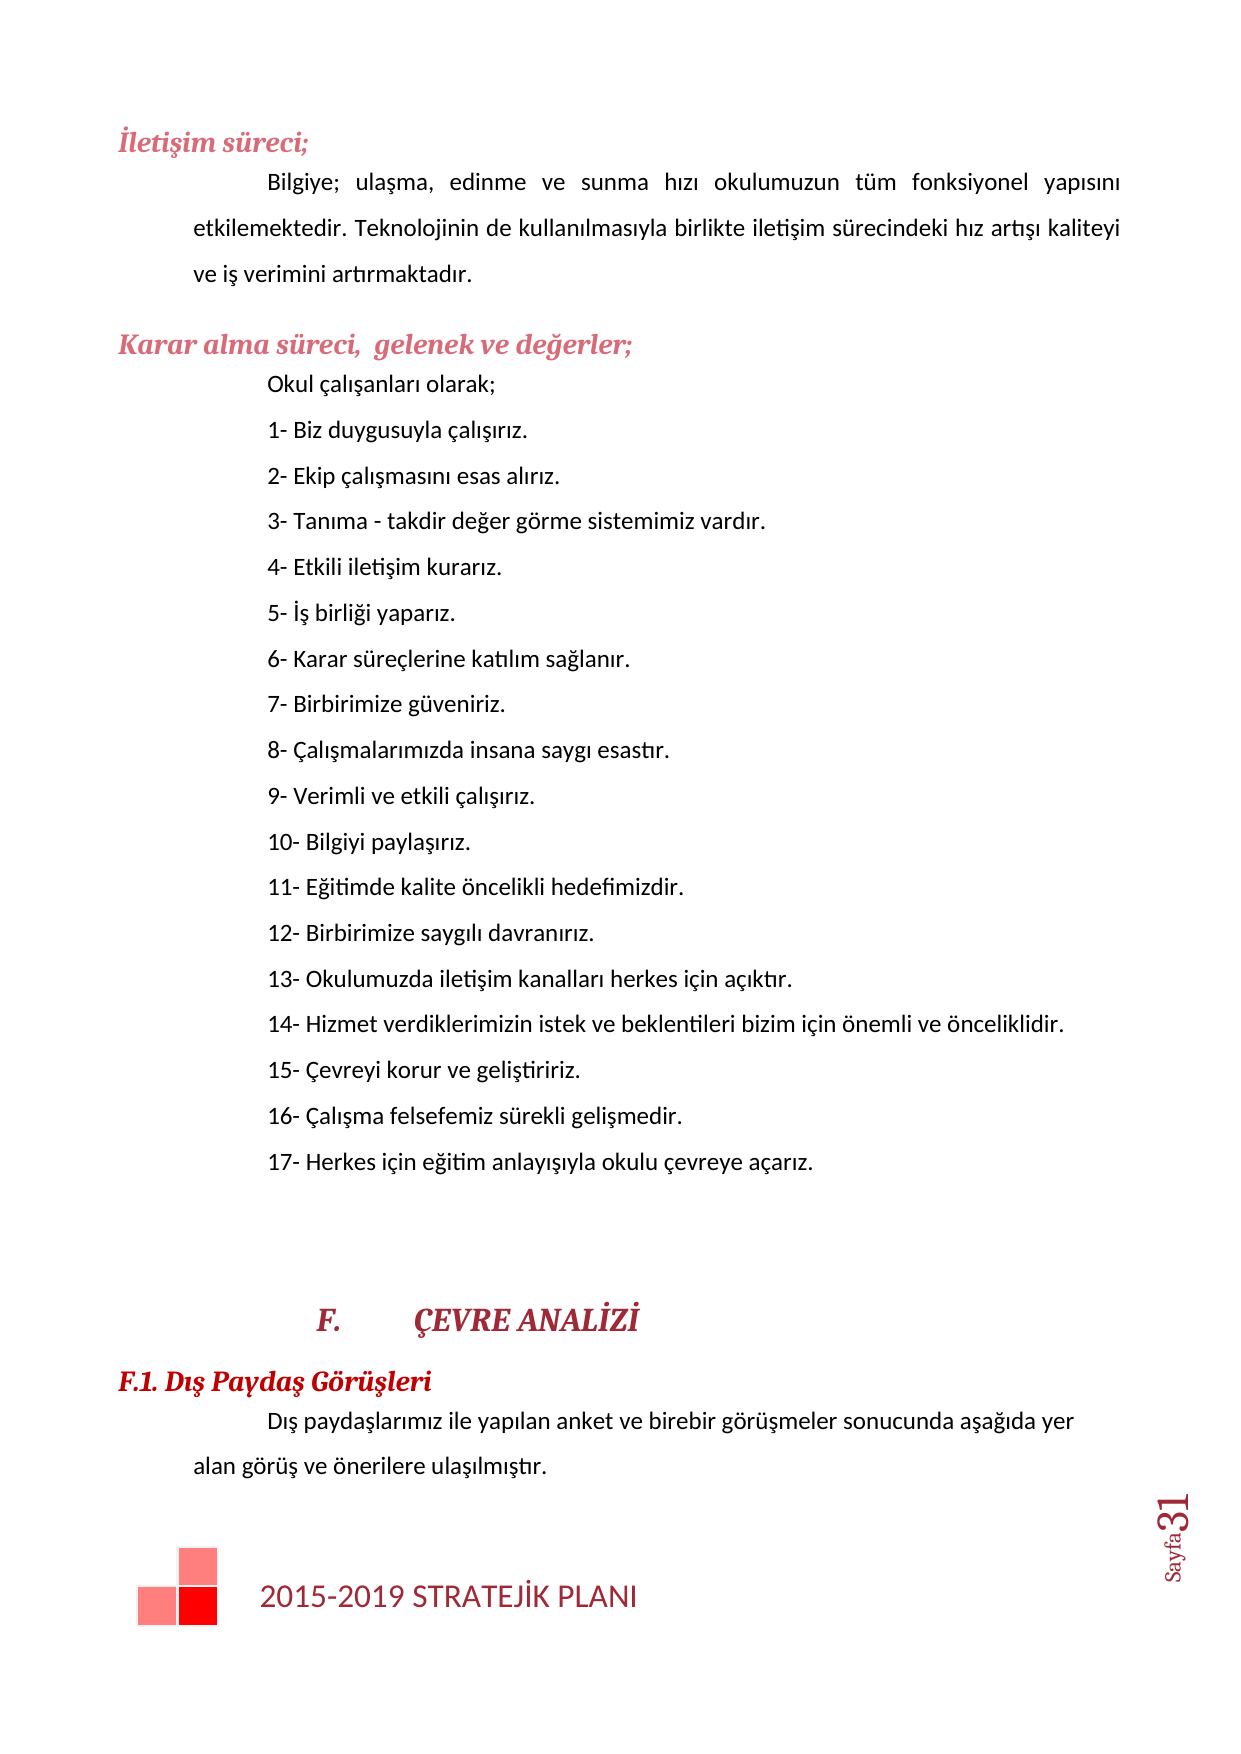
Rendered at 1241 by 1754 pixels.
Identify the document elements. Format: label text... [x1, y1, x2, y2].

text 4- Etkili iletişim kurarız. [193, 551, 1122, 582]
text 6- Karar süreçlerine katılım sağlanır. [193, 643, 1122, 673]
text 13- Okulumuzda iletişim kanalları herkes için açıktır. [193, 963, 1122, 993]
text 12- Birbirimize saygılı davranırız. [193, 917, 1122, 948]
text 17- Herkes için eğitim anlayışıyla okulu çevreye açarız. [193, 1146, 1122, 1176]
text 15- Çevreyi korur ve geliştiririz. [193, 1054, 1122, 1085]
subtitle İletişim süreci; [118, 127, 1122, 160]
subtitle ÇEVRE ANALİZİ [193, 1302, 1122, 1340]
text 14- Hizmet verdiklerimizin istek ve beklentileri bizim için önemli ve önceliklidir. [193, 1008, 1122, 1039]
text Okul çalışanları olarak; [193, 368, 1122, 399]
text 11- Eğitimde kalite öncelikli hedefimizdir. [193, 871, 1122, 902]
text 10- Bilgiyi paylaşırız. [193, 826, 1122, 856]
subtitle F.1. Dış Paydaş Görüşleri [118, 1365, 1122, 1398]
text 9- Verimli ve etkili çalışırız. [193, 780, 1122, 810]
text Dış paydaşlarımız ile yapılan anket ve birebir görüşmeler sonucunda aşağıda yer alan görüş ve önerilere ulaşılmıştır. [193, 1405, 1122, 1481]
text 16- Çalışma felsefemiz sürekli gelişmedir. [193, 1100, 1122, 1131]
text 7- Birbirimize güveniriz. [193, 688, 1122, 719]
text 2- Ekip çalışmasını esas alırız. [193, 460, 1122, 490]
text 1- Biz duygusuyla çalışırız. [193, 414, 1122, 444]
text 5- İş birliği yaparız. [193, 597, 1122, 627]
text 8- Çalışmalarımızda insana saygı esastır. [193, 734, 1122, 765]
text 3- Tanıma - takdir değer görme sistemimiz vardır. [193, 506, 1122, 536]
subtitle Karar alma süreci, gelenek ve değerler; [118, 328, 1122, 362]
text Bilgiye; ulaşma, edinme ve sunma hızı okulumuzun tüm fonksiyonel yapısını etkilemektedir. Teknolojinin de kullanılmasıyla birlikte iletişim sürecindeki hız artışı kaliteyi ve iş verimini artırmaktadır. [193, 166, 1122, 288]
